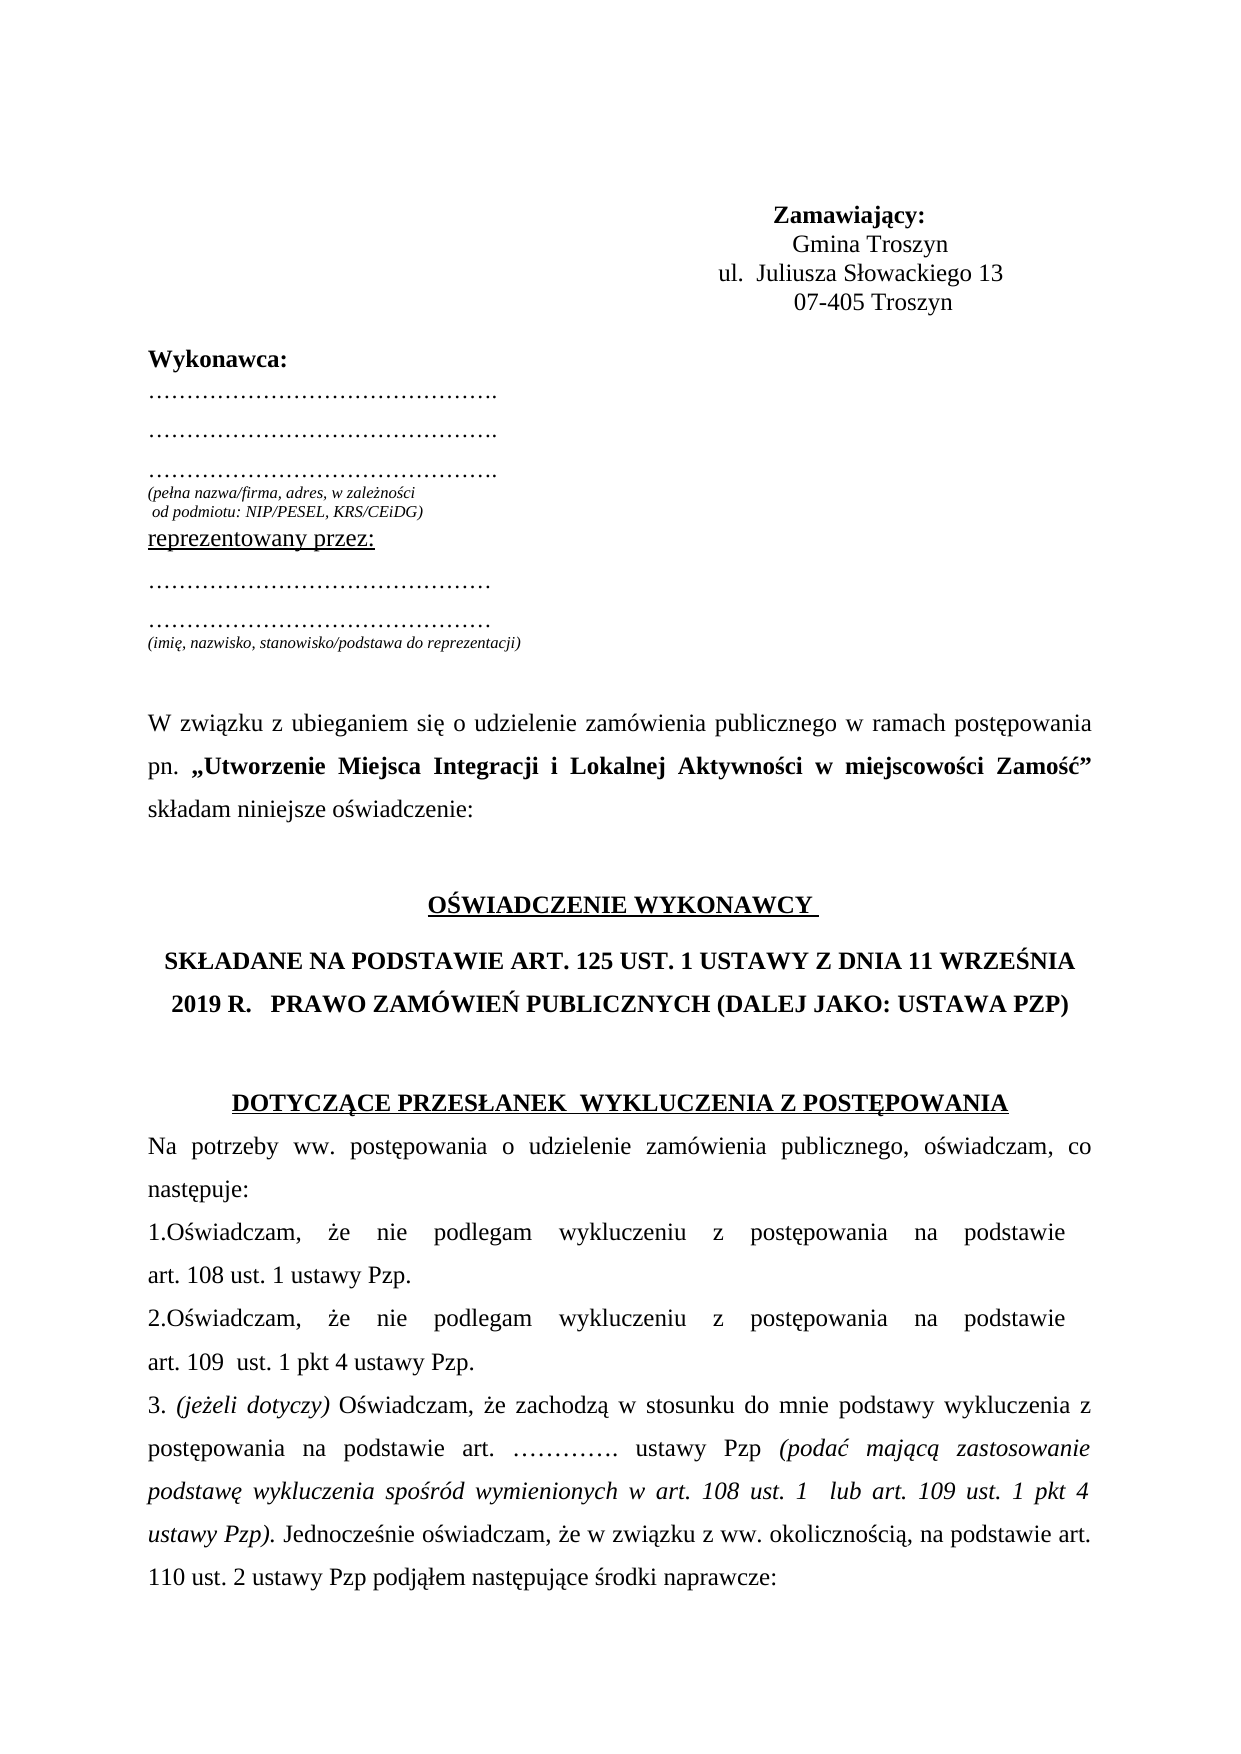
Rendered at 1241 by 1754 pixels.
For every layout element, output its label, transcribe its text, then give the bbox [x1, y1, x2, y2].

text 07-405 Troszyn [148, 287, 1093, 315]
text (imię, nazwisko, stanowisko/podstawa do reprezentacji) [148, 632, 1093, 652]
text SKŁADANE NA PODSTAWIE ART. 125 UST. 1 USTAWY Z DNIA 11 WRZEŚNIA 2019 R. PRAWO ZAMÓWIEŃ PUBLICZNYCH (DALEJ JAKO: USTAWA PZP) [148, 946, 1093, 1018]
text DOTYCZĄCE PRZESŁANEK WYKLUCZENIA Z POSTĘPOWANIA [148, 1088, 1093, 1117]
text Wykonawca: [148, 344, 1093, 373]
text Zamawiający: [148, 200, 1093, 229]
text Na potrzeby ww. postępowania o udzielenie zamówienia publicznego, oświadczam, co następuje: [148, 1131, 1093, 1203]
text ………………………………………. [148, 377, 1093, 403]
text ………………………………………. [148, 456, 1093, 482]
text od podmiotu: NIP/PESEL, KRS/CEiDG) [148, 502, 1093, 521]
text OŚWIADCZENIE WYKONAWCY [148, 890, 1093, 919]
text (pełna nazwa/firma, adres, w zależności [148, 482, 1093, 502]
text W związku z ubieganiem się o udzielenie zamówienia publicznego w ramach postępowania pn. „Utworzenie Miejsca Integracji i Lokalnej Aktywności w miejscowości Zamość” składam niniejsze oświadczenie: [148, 708, 1093, 823]
text Gmina Troszyn [148, 229, 1093, 258]
text 1.Oświadczam, że nie podlegam wykluczeniu z postępowania na podstawie art. 108 ust. 1 ustawy Pzp. [148, 1217, 1093, 1289]
text reprezentowany przez: [148, 523, 1093, 552]
text ………………………………………. [148, 417, 1093, 443]
text ……………………………………… [148, 567, 1093, 593]
text ul. Juliusza Słowackiego 13 [148, 258, 1093, 287]
text ……………………………………… [148, 606, 1093, 632]
text 3. (jeżeli dotyczy) Oświadczam, że zachodzą w stosunku do mnie podstawy wykluczenia z postępowania na podstawie art. …………. ustawy Pzp (podać mającą zastosowanie podstawę wykluczenia spośród wymienionych w art. 108 ust. 1 lub art. 109 ust. 1 pkt 4 ustawy Pzp). Jednocześnie oświadczam, że w związku z ww. okolicznością, na podstawie art. 110 ust. 2 ustawy Pzp podjąłem następujące środki naprawcze: [148, 1390, 1093, 1591]
text 2.Oświadczam, że nie podlegam wykluczeniu z postępowania na podstawie art. 109 ust. 1 pkt 4 ustawy Pzp. [148, 1303, 1093, 1375]
